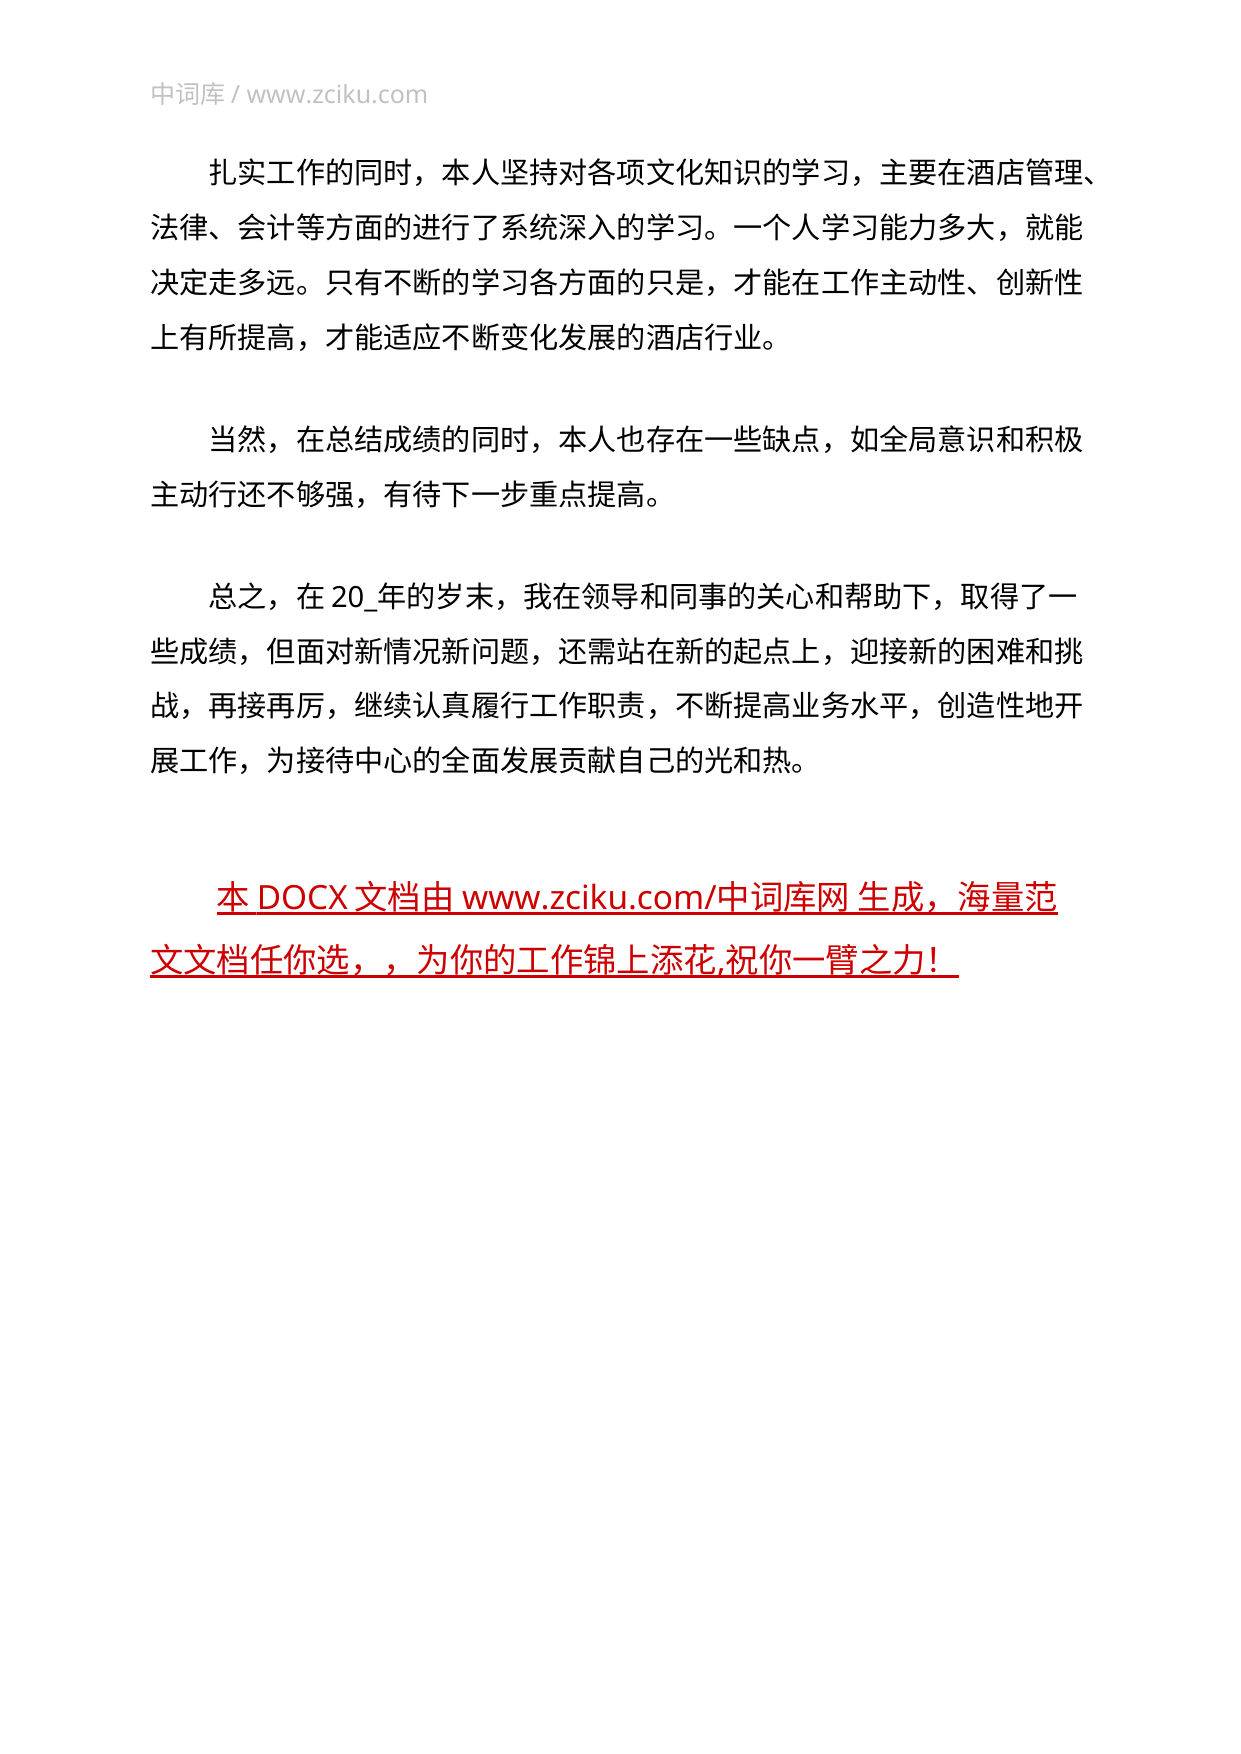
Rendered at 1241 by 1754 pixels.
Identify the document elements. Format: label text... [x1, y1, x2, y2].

text 当然，在总结成绩的同时，本人也存在一些缺点，如全局意识和积极主动行还不够强，有待下一步重点提高。 [150, 416, 1090, 514]
text 总之，在20_年的岁末，我在领导和同事的关心和帮助下，取得了一些成绩，但面对新情况新问题，还需站在新的起点上，迎接新的困难和挑战，再接再厉，继续认真履行工作职责，不断提高业务水平，创造性地开展工作，为接待中心的全面发展贡献自己的光和热。 [150, 573, 1090, 780]
text 本DOCX文档由 www.zciku.com/中词库网 生成，海量范文文档任你选，，为你的工作锦上添花,祝你一臂之力！ [150, 871, 1090, 982]
text 扎实工作的同时，本人坚持对各项文化知识的学习，主要在酒店管理、法律、会计等方面的进行了系统深入的学习。一个人学习能力多大，就能决定走多远。只有不断的学习各方面的只是，才能在工作主动性、创新性上有所提高，才能适应不断变化发展的酒店行业。 [150, 150, 1090, 357]
